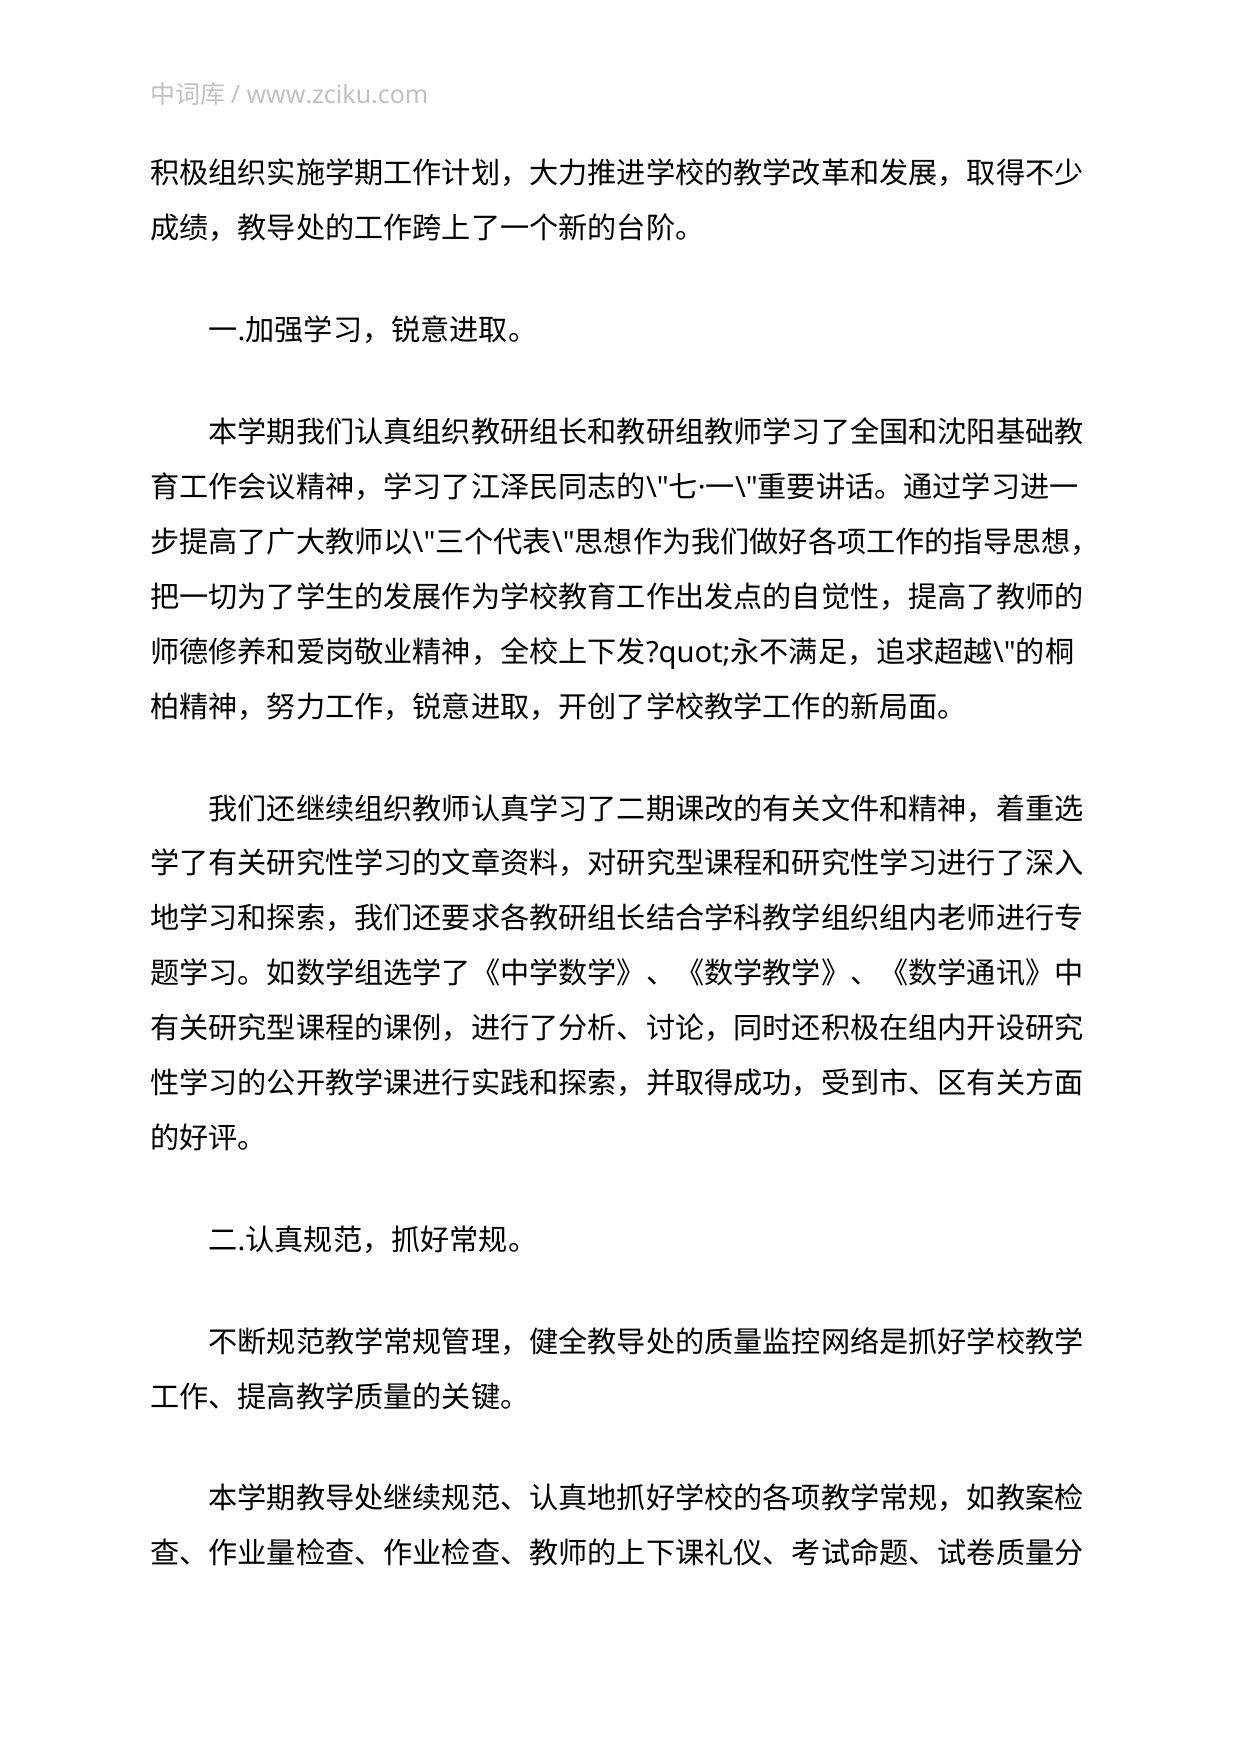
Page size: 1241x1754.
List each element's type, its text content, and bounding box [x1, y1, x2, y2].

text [150, 150, 1090, 247]
text 我们还继续组织教师认真学习了二期课改的有关文件和精神，着重选学了有关研究性学习的文章资料，对研究型课程和研究性学习进行了深入地学习和探索，我们还要求各教研组长结合学科教学组织组内老师进行专题学习。如数学组选学了《中学数学》、《数学教学》、《数学通讯》中有关研究型课程的课例，进行了分析、讨论，同时还积极在组内开设研究性学习的公开教学课进行实践和探索，并取得成功，受到市、区有关方面的好评。 [150, 785, 1090, 1157]
text 一.加强学习，锐意进取。 [150, 307, 1090, 349]
text 不断规范教学常规管理，健全教导处的质量监控网络是抓好学校教学工作、提高教学质量的关键。 [150, 1318, 1090, 1416]
text 二.认真规范，抓好常规。 [150, 1216, 1090, 1259]
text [150, 1475, 1090, 1572]
text 本学期我们认真组织教研组长和教研组教师学习了全国和沈阳基础教育工作会议精神，学习了江泽民同志的\"七·一\"重要讲话。通过学习进一步提高了广大教师以\"三个代表\"思想作为我们做好各项工作的指导思想，把一切为了学生的发展作为学校教育工作出发点的自觉性，提高了教师的师德修养和爱岗敬业精神，全校上下发?quot;永不满足，追求超越\"的桐柏精神，努力工作，锐意进取，开创了学校教学工作的新局面。 [150, 409, 1090, 726]
